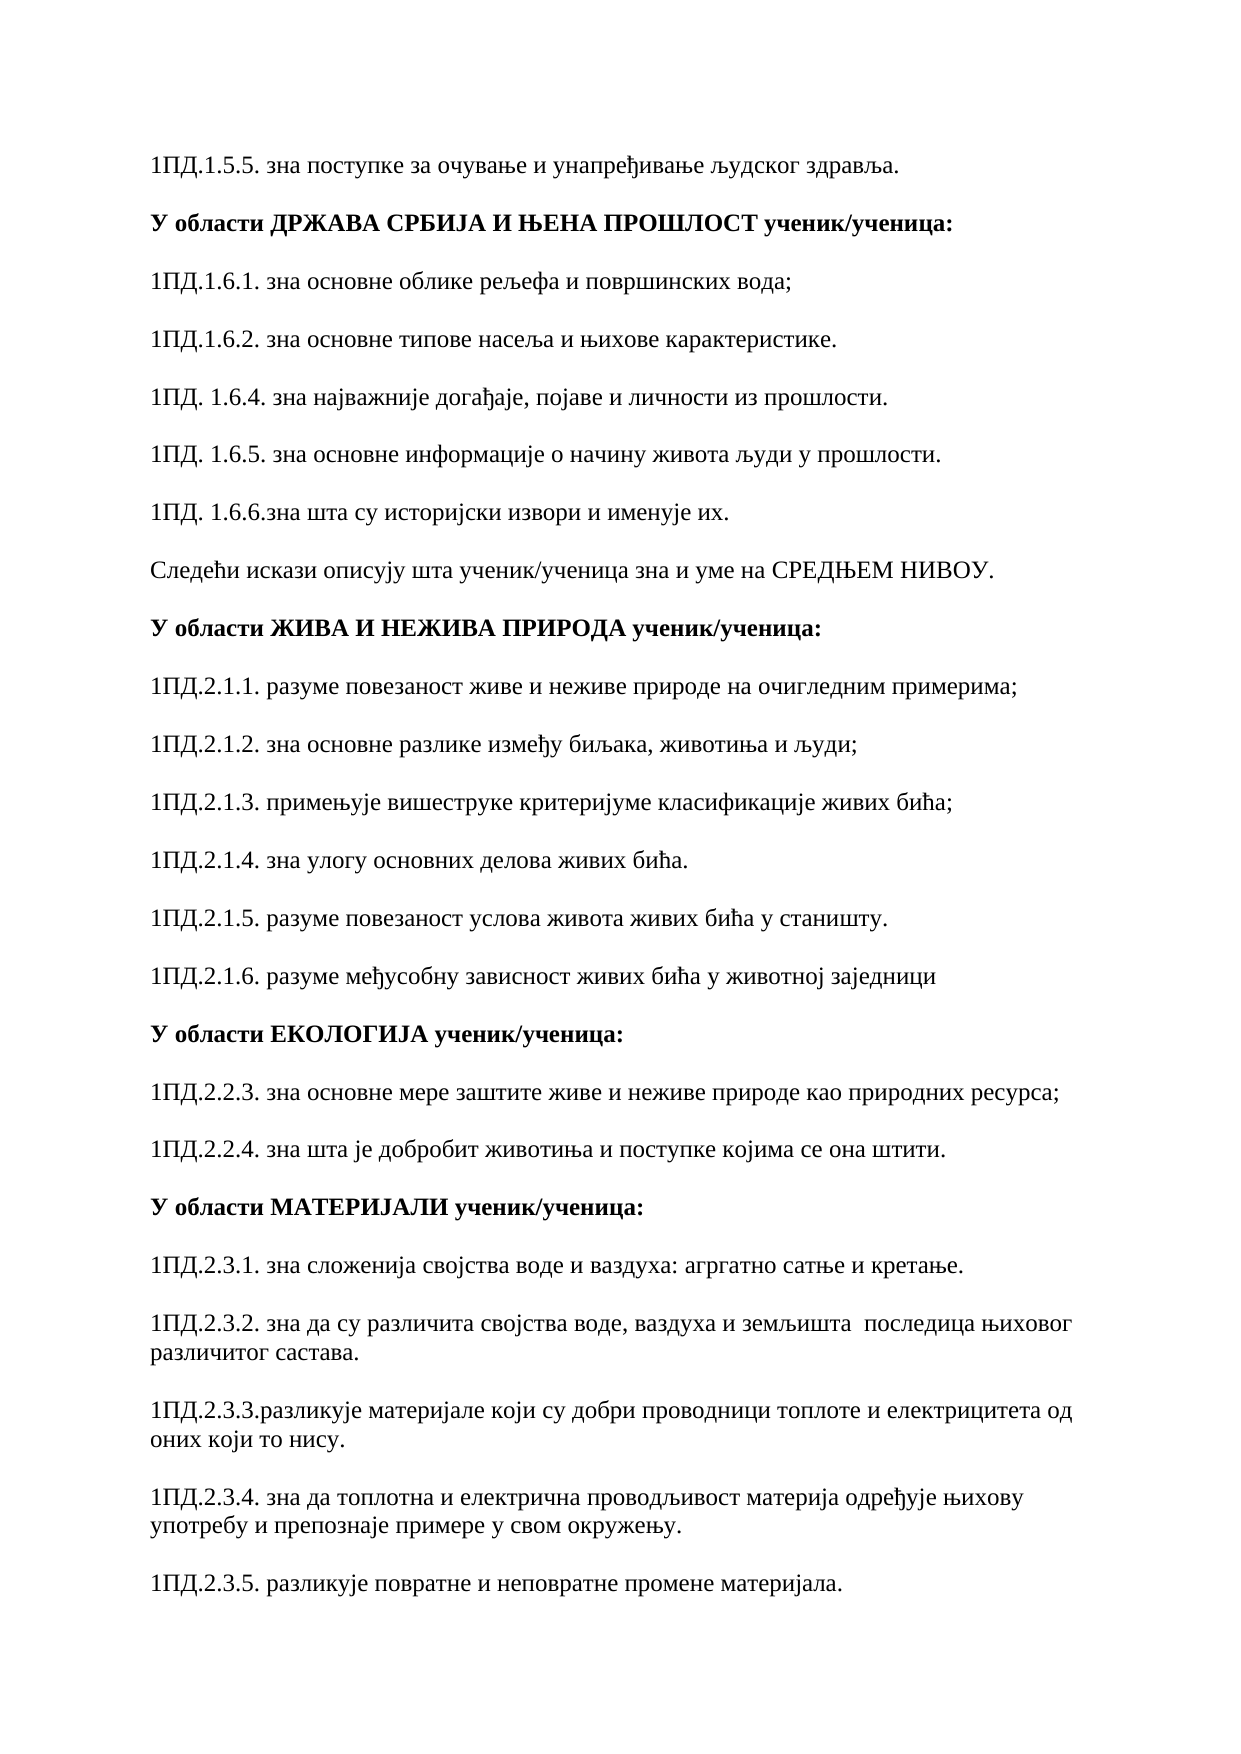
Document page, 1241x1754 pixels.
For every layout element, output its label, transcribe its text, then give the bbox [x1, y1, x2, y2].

text 1ПД. 1.6.6.зна шта су историјски извори и именује их. [150, 497, 1090, 526]
text 1ПД.2.2.4. зна шта је добробит животиња и поступке којима се она штити. [150, 1134, 1090, 1163]
text 1ПД.2.3.5. разликује повратне и неповратне промене материјала. [150, 1568, 1090, 1597]
text 1ПД.1.6.1. зна основне облике рељефа и површинских вода; [150, 266, 1090, 294]
text 1ПД.2.3.2. зна да су различита својства воде, ваздуха и земљишта последица њиховог различитог састава. [150, 1308, 1090, 1366]
text 1ПД.1.5.5. зна поступке за очување и унапређивање људског здравља. [150, 150, 1090, 179]
text 1ПД.2.3.4. зна да топлотна и електрична проводљивост материја одређује њихову употребу и препознаје примере у свом окружењу. [150, 1482, 1090, 1539]
text 1ПД.2.3.3.разликује материјале који су добри проводници топлоте и електрицитета од оних који то нису. [150, 1395, 1090, 1452]
text У области МАТЕРИЈАЛИ ученик/ученица: [150, 1192, 1090, 1221]
text У области ЖИВА И НЕЖИВА ПРИРОДА ученик/ученица: [150, 613, 1090, 642]
text 1ПД. 1.6.4. зна најважније догађаје, појаве и личности из прошлости. [150, 382, 1090, 410]
text 1ПД.2.2.3. зна основне мере заштите живе и неживе природе као природних ресурса; [150, 1077, 1090, 1105]
text 1ПД.2.1.4. зна улогу основних делова живих бића. [150, 845, 1090, 874]
text 1ПД.2.1.3. примењује вишеструке критеријуме класификације живих бића; [150, 787, 1090, 816]
text 1ПД.2.1.5. разуме повезаност услова живота живих бића у станишту. [150, 903, 1090, 932]
text 1ПД. 1.6.5. зна основне информације о начину живота људи у прошлости. [150, 439, 1090, 468]
text 1ПД.2.1.2. зна основне разлике између биљака, животиња и људи; [150, 729, 1090, 758]
text Следећи искази описују шта ученик/ученица зна и уме на СРЕДЊЕМ НИВОУ. [150, 555, 1090, 584]
text 1ПД.2.1.6. разуме међусобну зависност живих бића у животној заједници [150, 961, 1090, 989]
text 1ПД.1.6.2. зна основне типове насеља и њихове карактеристике. [150, 324, 1090, 352]
text 1ПД.2.3.1. зна сложенија својства воде и ваздуха: агргатно сатње и кретање. [150, 1250, 1090, 1279]
text У области ЕКОЛОГИЈА ученик/ученица: [150, 1019, 1090, 1047]
text У области ДРЖАВА СРБИЈА И ЊЕНА ПРОШЛОСТ ученик/ученица: [150, 208, 1090, 237]
text 1ПД.2.1.1. разуме повезаност живе и неживе природе на очигледним примерима; [150, 671, 1090, 700]
